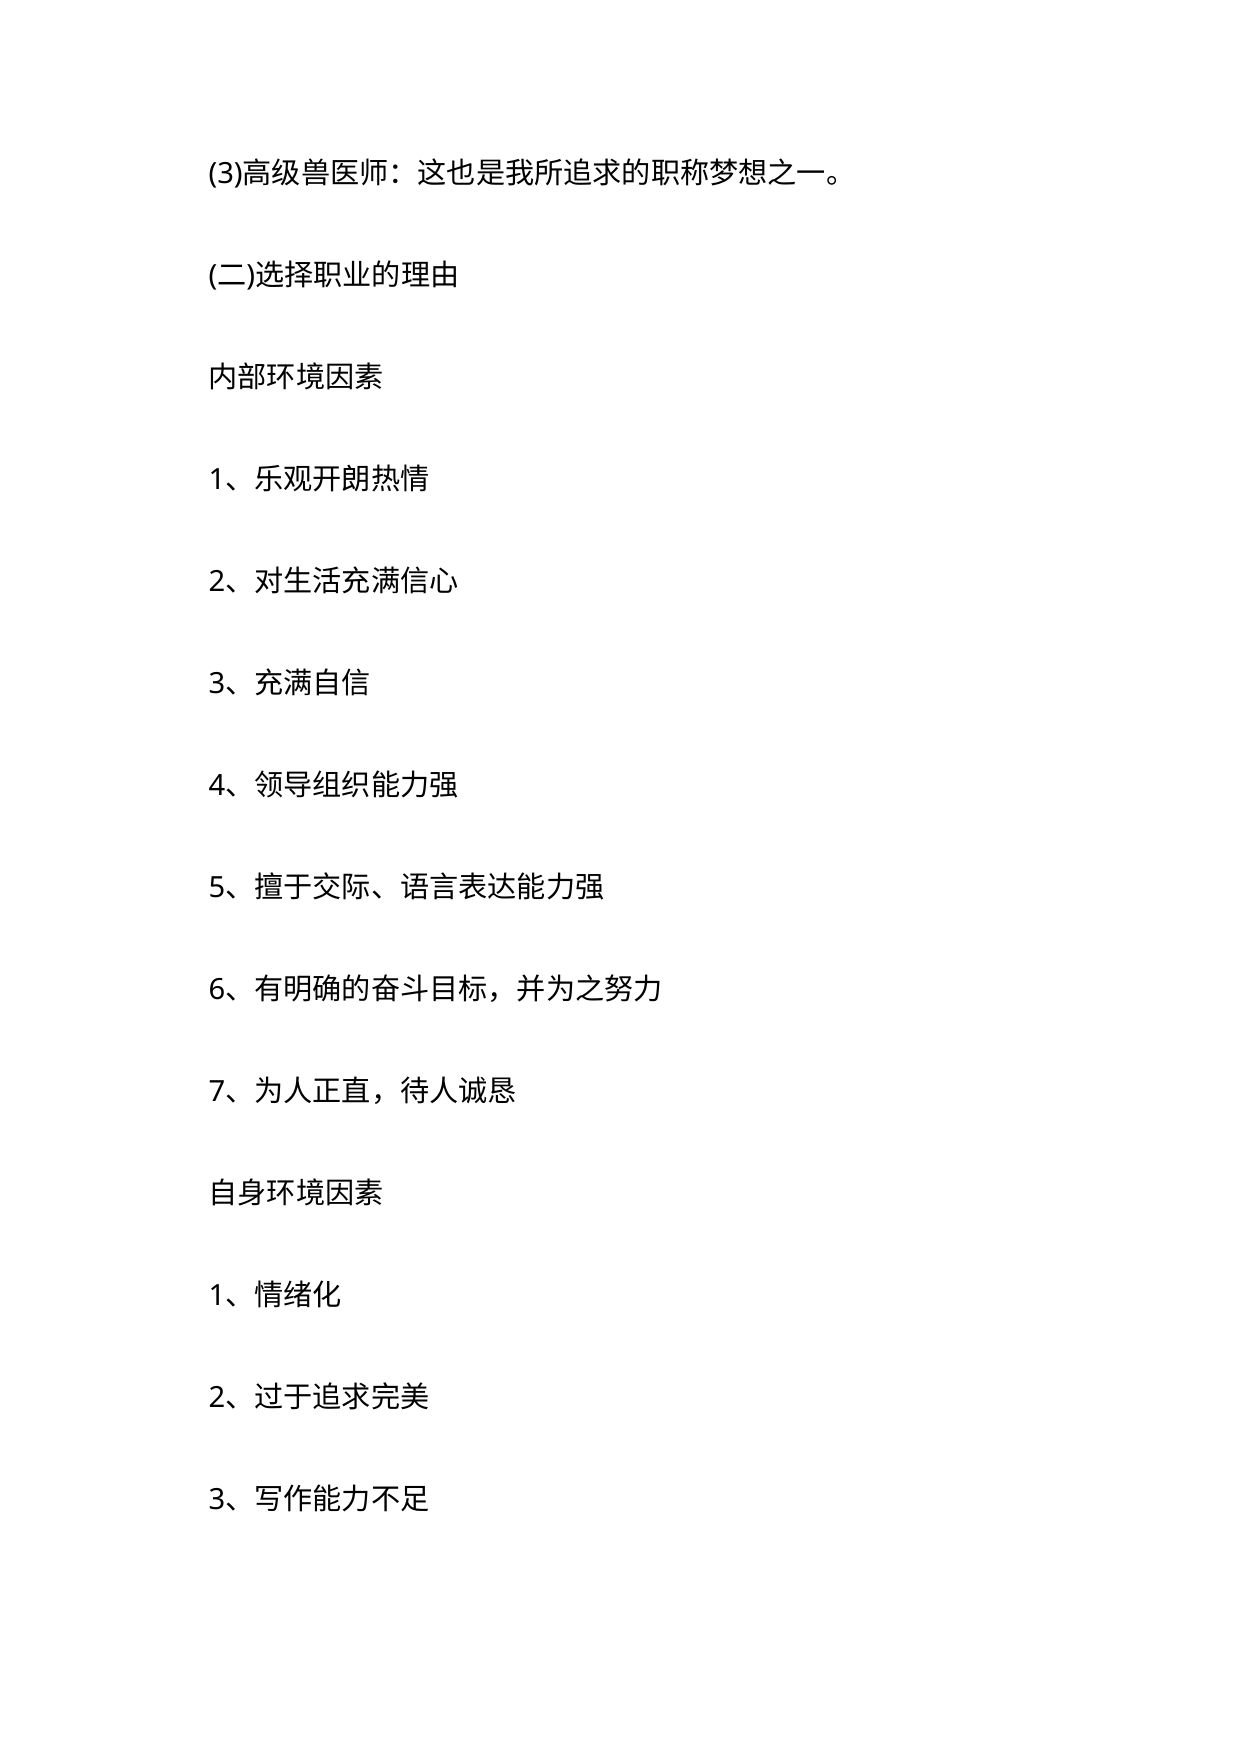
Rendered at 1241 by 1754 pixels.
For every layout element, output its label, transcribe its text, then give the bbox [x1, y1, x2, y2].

text 1、情绪化 [150, 1271, 1090, 1314]
text 1、乐观开朗热情 [150, 456, 1090, 498]
text 5、擅于交际、语言表达能力强 [150, 864, 1090, 906]
text 7、为人正直，待人诚恳 [150, 1068, 1090, 1110]
text (3)高级兽医师：这也是我所追求的职称梦想之一。 [150, 150, 1090, 192]
text 6、有明确的奋斗目标，并为之努力 [150, 966, 1090, 1008]
text (二)选择职业的理由 [150, 252, 1090, 294]
text 内部环境因素 [150, 354, 1090, 396]
text 3、写作能力不足 [150, 1475, 1090, 1518]
text 2、对生活充满信心 [150, 558, 1090, 600]
text 4、领导组织能力强 [150, 762, 1090, 804]
text 2、过于追求完美 [150, 1373, 1090, 1416]
text 3、充满自信 [150, 660, 1090, 702]
text 自身环境因素 [150, 1169, 1090, 1212]
